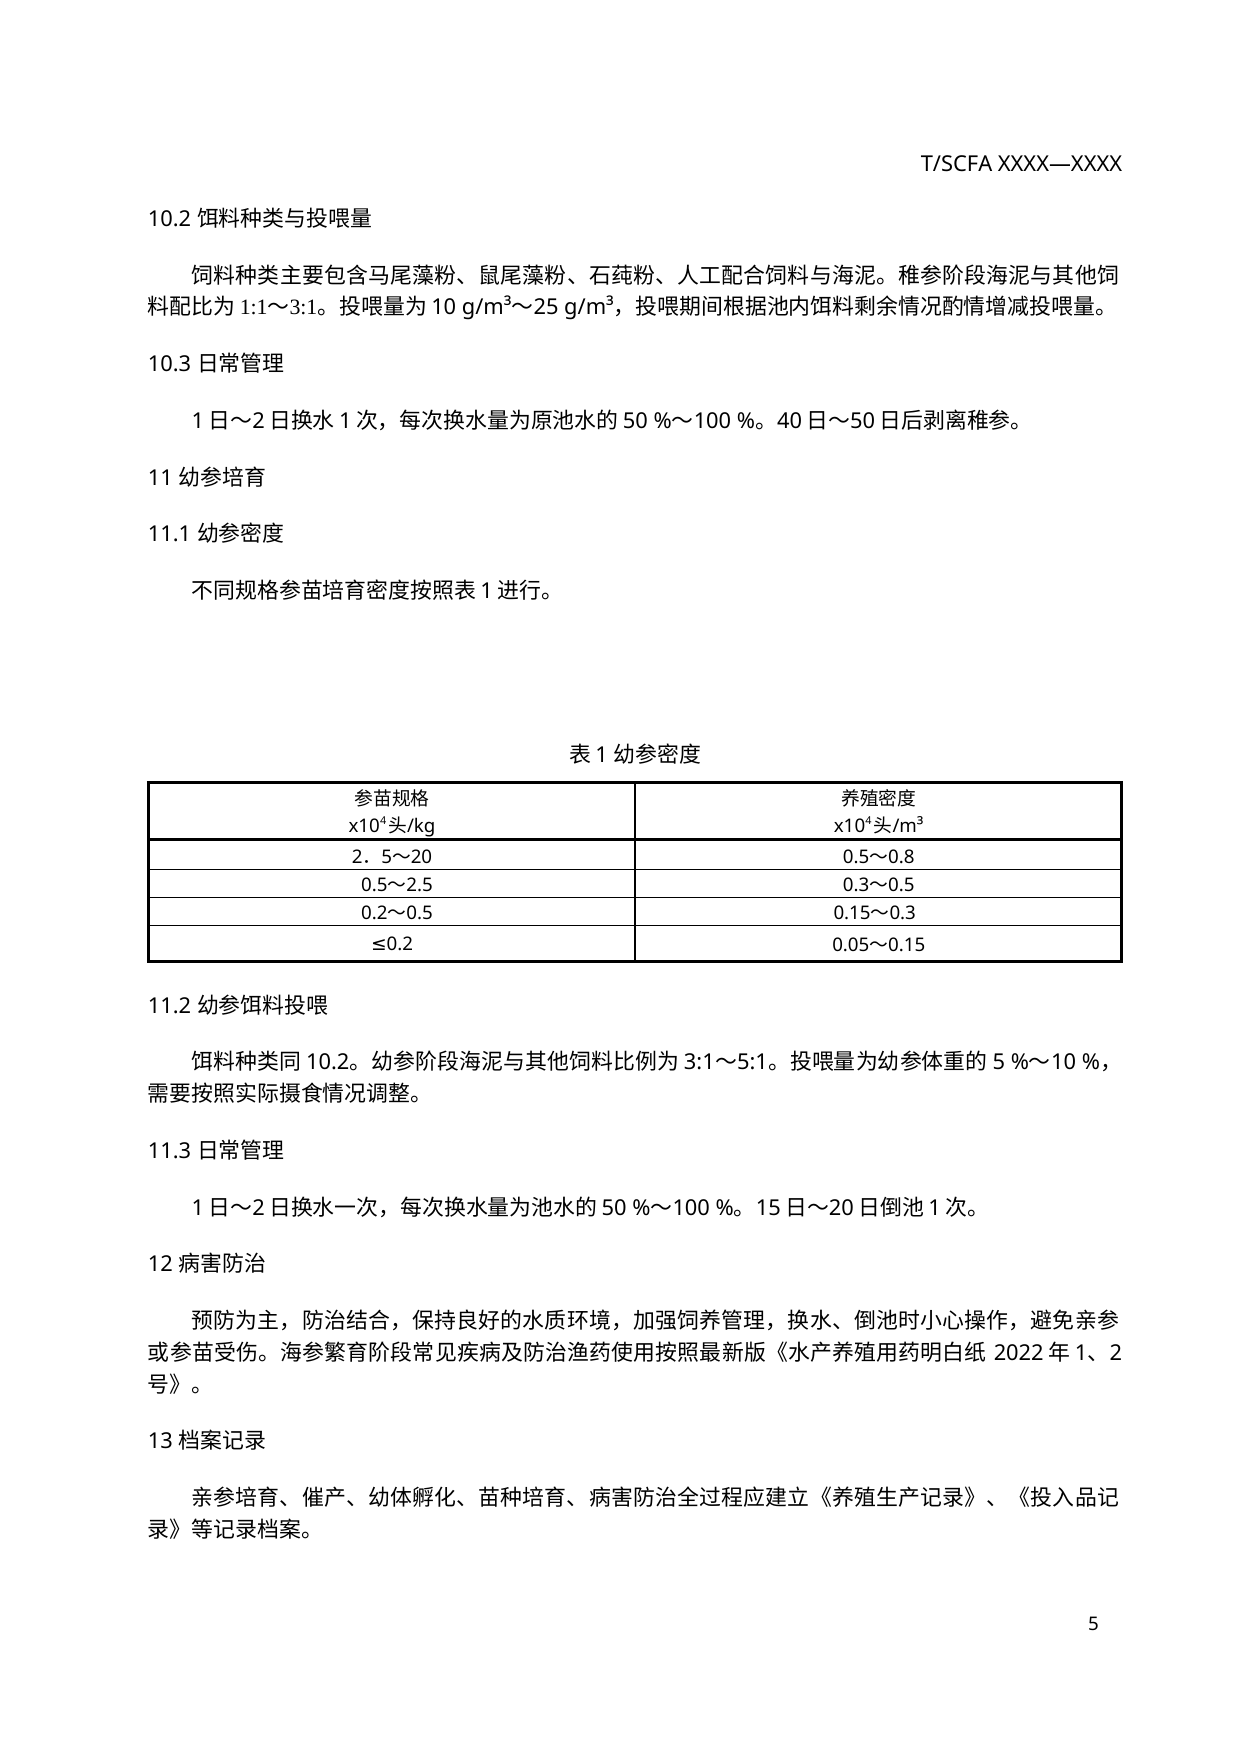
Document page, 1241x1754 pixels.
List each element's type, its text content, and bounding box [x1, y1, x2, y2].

table_cell 0.2～0.5 [150, 898, 634, 925]
text 1日～2日换水1次，每次换水量为原池水的50 %～100 %。40日～50日后剥离稚参。 [148, 403, 1122, 434]
table_cell 0.5～0.8 [636, 841, 1120, 869]
table_header 参苗规格 x104头/kg [150, 784, 634, 838]
table_cell ≤0.2 [150, 926, 634, 959]
text 亲参培育、催产、幼体孵化、苗种培育、病害防治全过程应建立《养殖生产记录》、《投入品记录》等记录档案。 [148, 1480, 1122, 1543]
table_cell 2．5～20 [150, 841, 634, 869]
list 10.2 饵料种类与投喂量 [148, 201, 1122, 233]
list 表1 幼参密度 [148, 737, 1122, 768]
text 1日～2日换水一次，每次换水量为池水的50 %～100 %。15日～20日倒池1次。 [148, 1189, 1122, 1221]
list 13 档案记录 [148, 1423, 1122, 1455]
table_header 养殖密度 x104头/m³ [636, 784, 1120, 838]
list 11.2 幼参饵料投喂 [148, 988, 1122, 1019]
text 饵料种类同10.2。幼参阶段海泥与其他饲料比例为3:1～5:1。投喂量为幼参体重的5 %～10 %，需要按照实际摄食情况调整。 [148, 1044, 1122, 1108]
table_cell 0.15～0.3 [636, 898, 1120, 925]
list 11.1 幼参密度 [148, 516, 1122, 548]
table_cell 0.05～0.15 [636, 926, 1120, 959]
list 10.3 日常管理 [148, 346, 1122, 378]
list 11 幼参培育 [148, 459, 1122, 491]
list 11.3 日常管理 [148, 1133, 1122, 1164]
table_cell 0.3～0.5 [636, 870, 1120, 897]
table_cell 0.5～2.5 [150, 870, 634, 897]
list 12 病害防治 [148, 1246, 1122, 1278]
text 饲料种类主要包含马尾藻粉、鼠尾藻粉、石莼粉、人工配合饲料与海泥。稚参阶段海泥与其他饲料配比为1:1～3:1。投喂量为10 g/m³～25 g/m³，投喂期间根据池内饵料剩余情况酌情增减投喂量。 [148, 258, 1122, 321]
text 不同规格参苗培育密度按照表1进行。 [148, 573, 1122, 605]
text 预防为主，防治结合，保持良好的水质环境，加强饲养管理，换水、倒池时小心操作，避免亲参或参苗受伤。海参繁育阶段常见疾病及防治渔药使用按照最新版《水产养殖用药明白纸2022年1、2号》。 [148, 1303, 1122, 1398]
